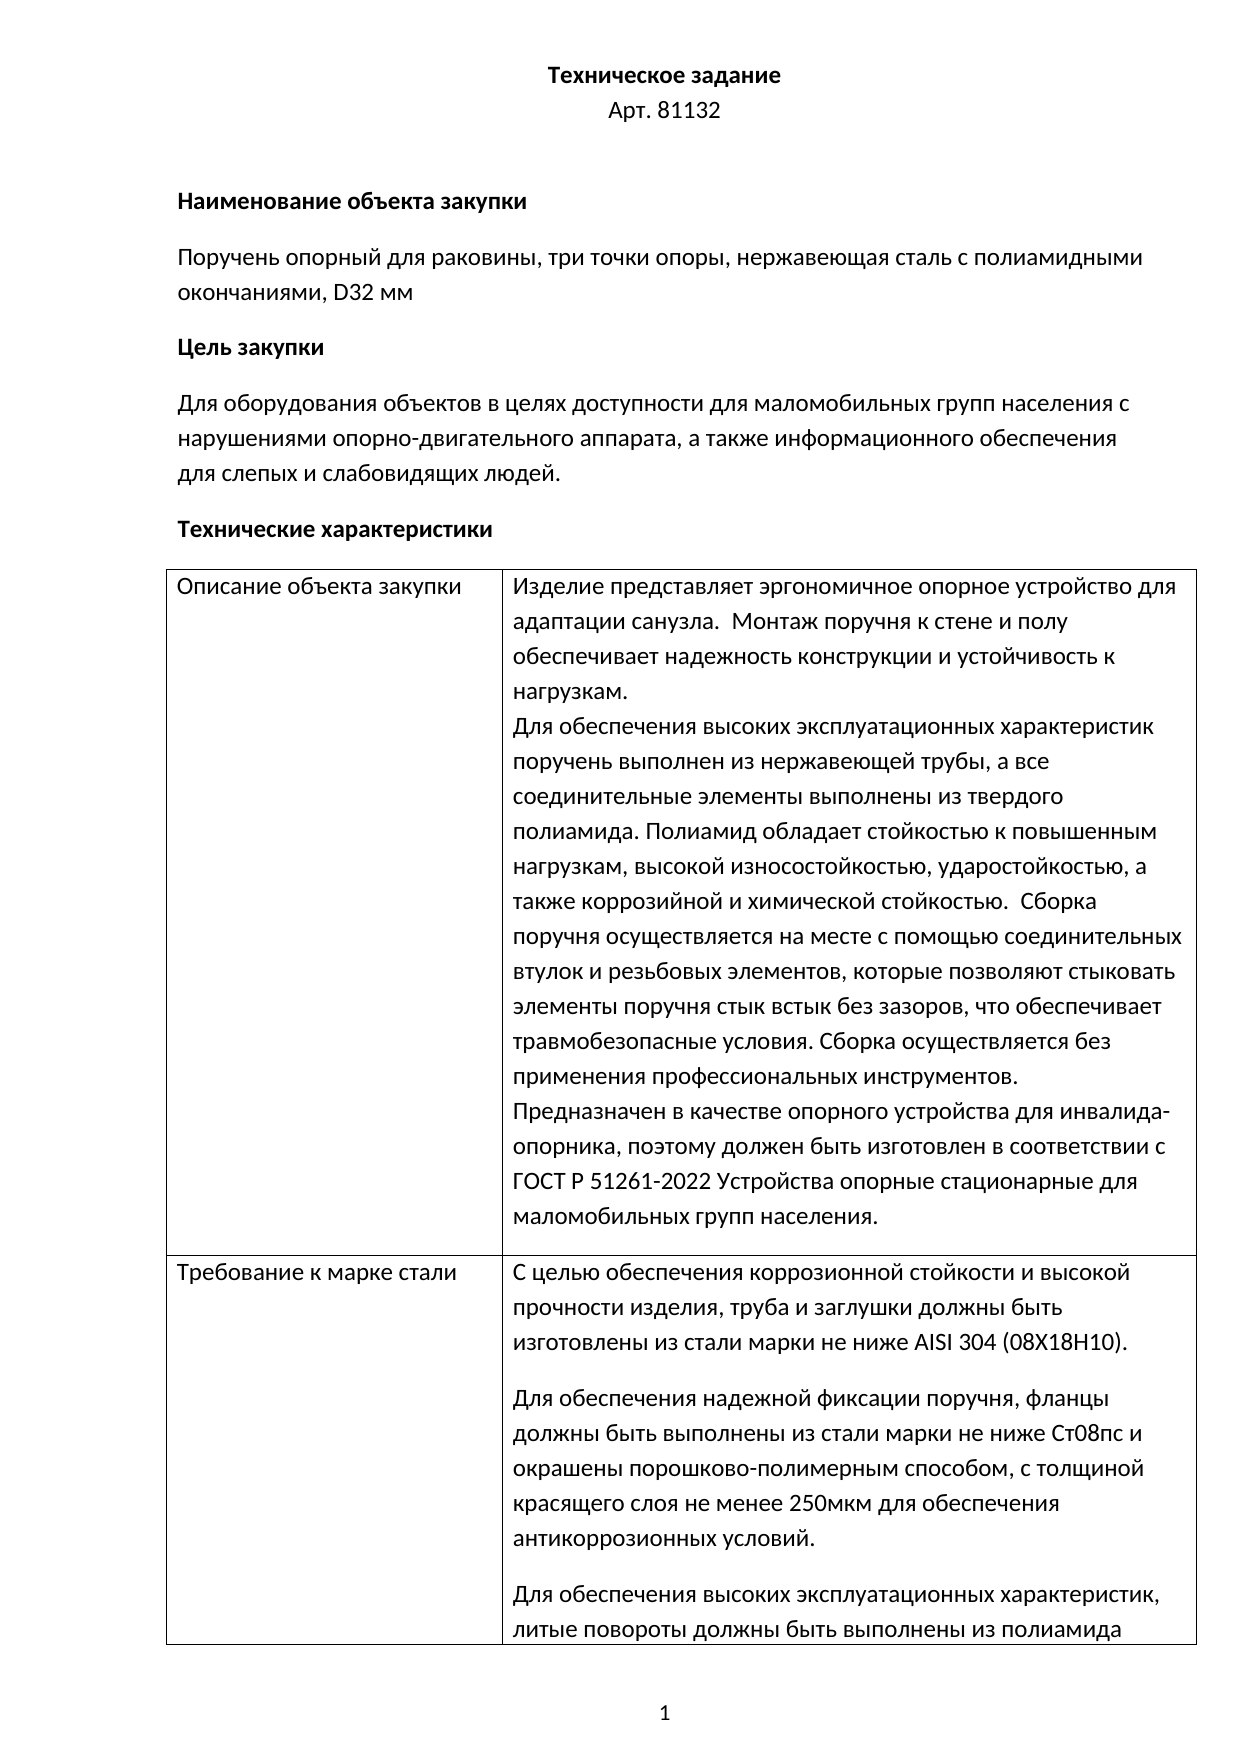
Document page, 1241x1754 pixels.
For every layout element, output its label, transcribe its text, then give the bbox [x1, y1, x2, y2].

table_header Изделие представляет эргономичное опорное устройство для адаптации санузла. Монтаж поручня к стене и полу обеспечивает надежность конструкции и устойчивость к нагрузкам. Для обеспечения высоких эксплуатационных характеристик поручень выполнен из нержавеющей трубы, а все соединительные элементы выполнены из твердого полиамида. Полиамид обладает стойкостью к повышенным нагрузкам, высокой износостойкостью, ударостойкостью, а также коррозийной и химической стойкостью. Сборка поручня осуществляется на месте с помощью соединительных втулок и резьбовых элементов, которые позволяют стыковать элементы поручня стык встык без зазоров, что обеспечивает травмобезопасные условия. Сборка осуществляется без применения профессиональных инструментов. Предназначен в качестве опорного устройства для инвалида-опорника, поэтому должен быть изготовлен в соответствии с ГОСТ Р 51261-2022 Устройства опорные стационарные для маломобильных групп населения. [503, 570, 1196, 1255]
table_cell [167, 1256, 502, 1643]
text Техническое задание [177, 59, 1152, 89]
text Наименование объекта закупки [177, 185, 1152, 215]
text Цель закупки [177, 332, 1152, 362]
table_header Описание объекта закупки [167, 570, 502, 1255]
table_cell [503, 1256, 1196, 1643]
text Для оборудования объектов в целях доступности для маломобильных групп населения с нарушениями опорно-двигательного аппарата, а также информационного обеспечения для слепых и слабовидящих людей. [177, 387, 1152, 488]
text Арт. 81132 [177, 94, 1152, 124]
text Поручень опорный для раковины, три точки опоры, нержавеющая сталь с полиамидными окончаниями, D32 мм [177, 241, 1152, 306]
text Технические характеристики [177, 513, 1152, 544]
